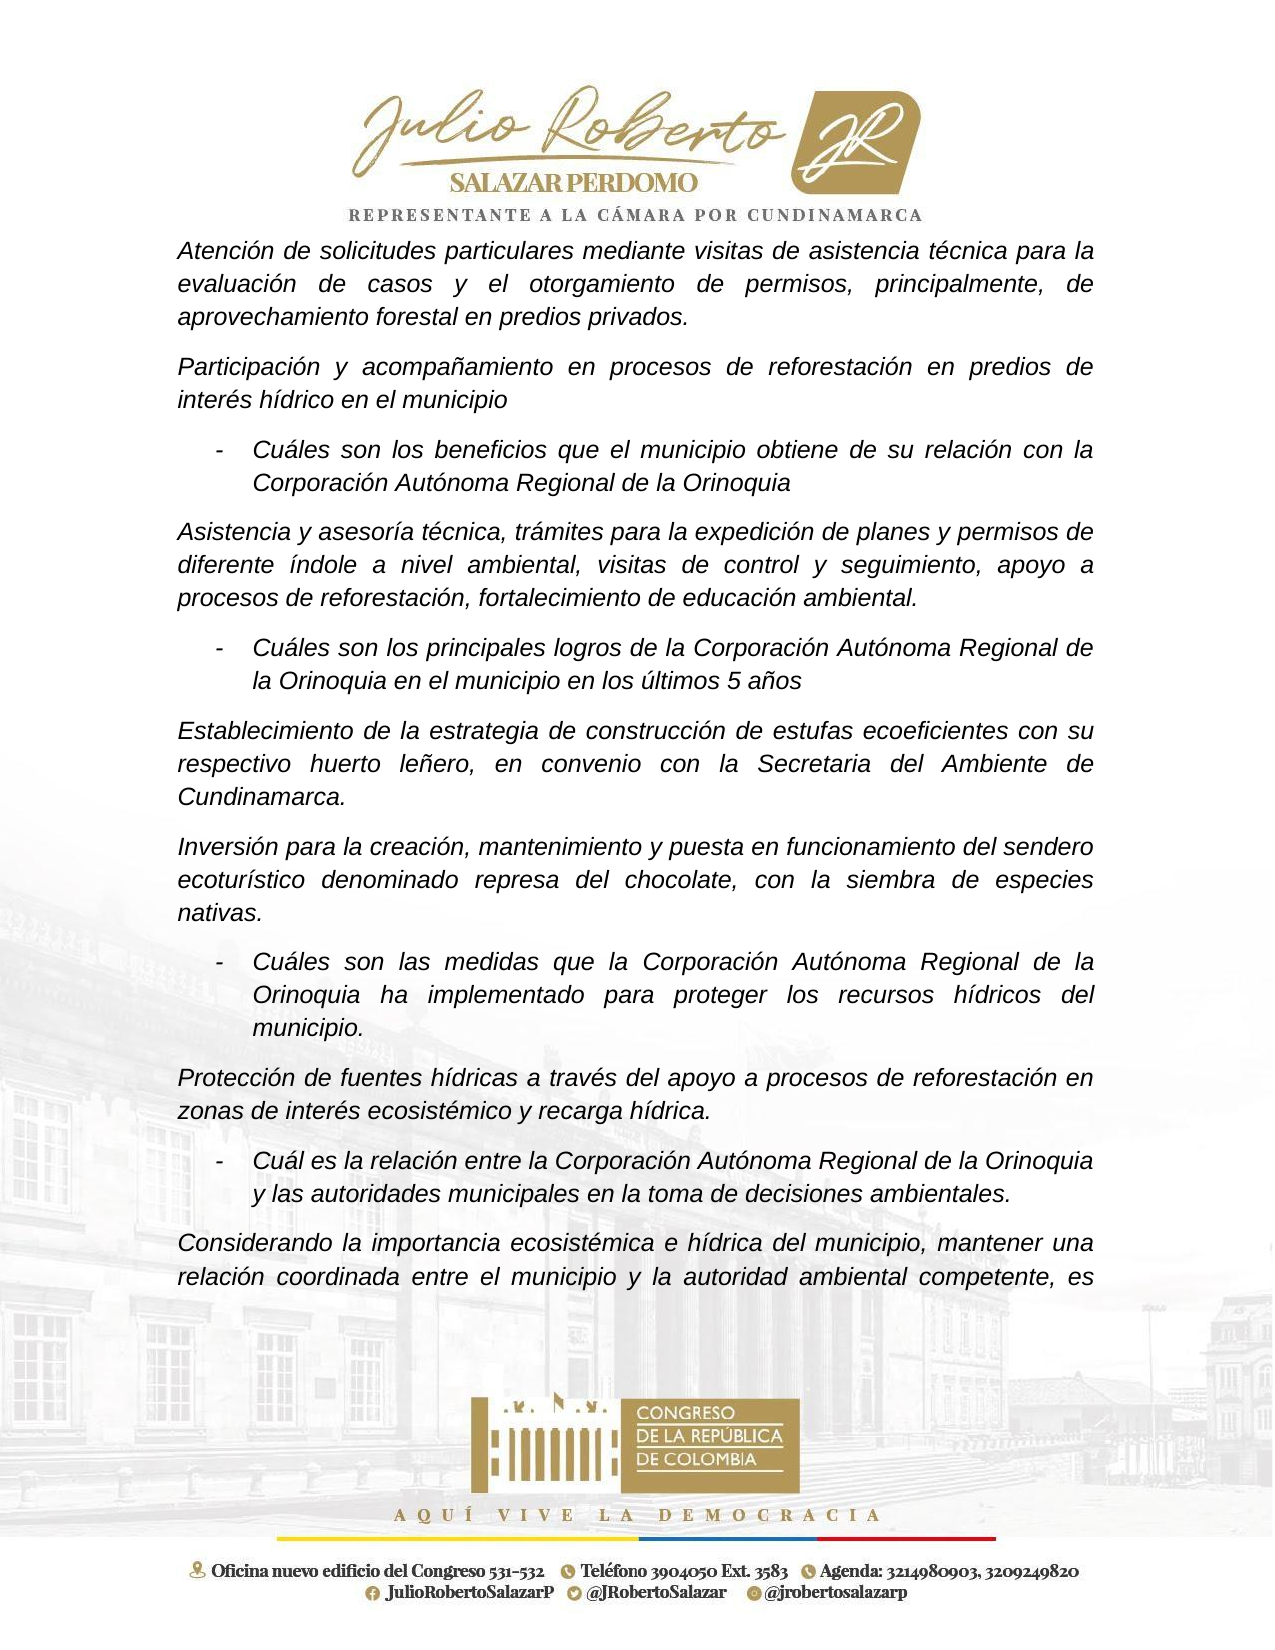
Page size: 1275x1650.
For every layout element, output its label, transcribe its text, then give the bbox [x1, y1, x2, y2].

list Cuáles son las medidas que la Corporación Autónoma Regional de la Orinoquia ha implementado para proteger los recursos hídricos del municipio. [215, 947, 1098, 1042]
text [177, 1228, 1098, 1290]
text Asistencia y asesoría técnica, trámites para la expedición de planes y permisos de diferente índole a nivel ambiental, visitas de control y seguimiento, apoyo a procesos de reforestación, fortalecimiento de educación ambiental. [177, 517, 1098, 612]
list Cuáles son los beneficios que el municipio obtiene de su relación con la Corporación Autónoma Regional de la Orinoquia [215, 435, 1098, 496]
list Cuál es la relación entre la Corporación Autónoma Regional de la Orinoquia y las autoridades municipales en la toma de decisiones ambientales. [215, 1146, 1098, 1207]
text Participación y acompañamiento en procesos de reforestación en predios de interés hídrico en el municipio [177, 352, 1098, 414]
text Inversión para la creación, mantenimiento y puesta en funcionamiento del sendero ecoturístico denominado represa del chocolate, con la siembra de especies nativas. [177, 832, 1098, 926]
text Atención de solicitudes particulares mediante visitas de asistencia técnica para la evaluación de casos y el otorgamiento de permisos, principalmente, de aprovechamiento forestal en predios privados. [177, 236, 1098, 331]
text Establecimiento de la estrategia de construcción de estufas ecoeficientes con su respectivo huerto leñero, en convenio con la Secretaria del Ambiente de Cundinamarca. [177, 716, 1098, 811]
text Protección de fuentes hídricas a través del apoyo a procesos de reforestación en zonas de interés ecosistémico y recarga hídrica. [177, 1063, 1098, 1125]
picture [0, 0, 1273, 1647]
list Cuáles son los principales logros de la Corporación Autónoma Regional de la Orinoquia en el municipio en los últimos 5 años [215, 633, 1098, 695]
